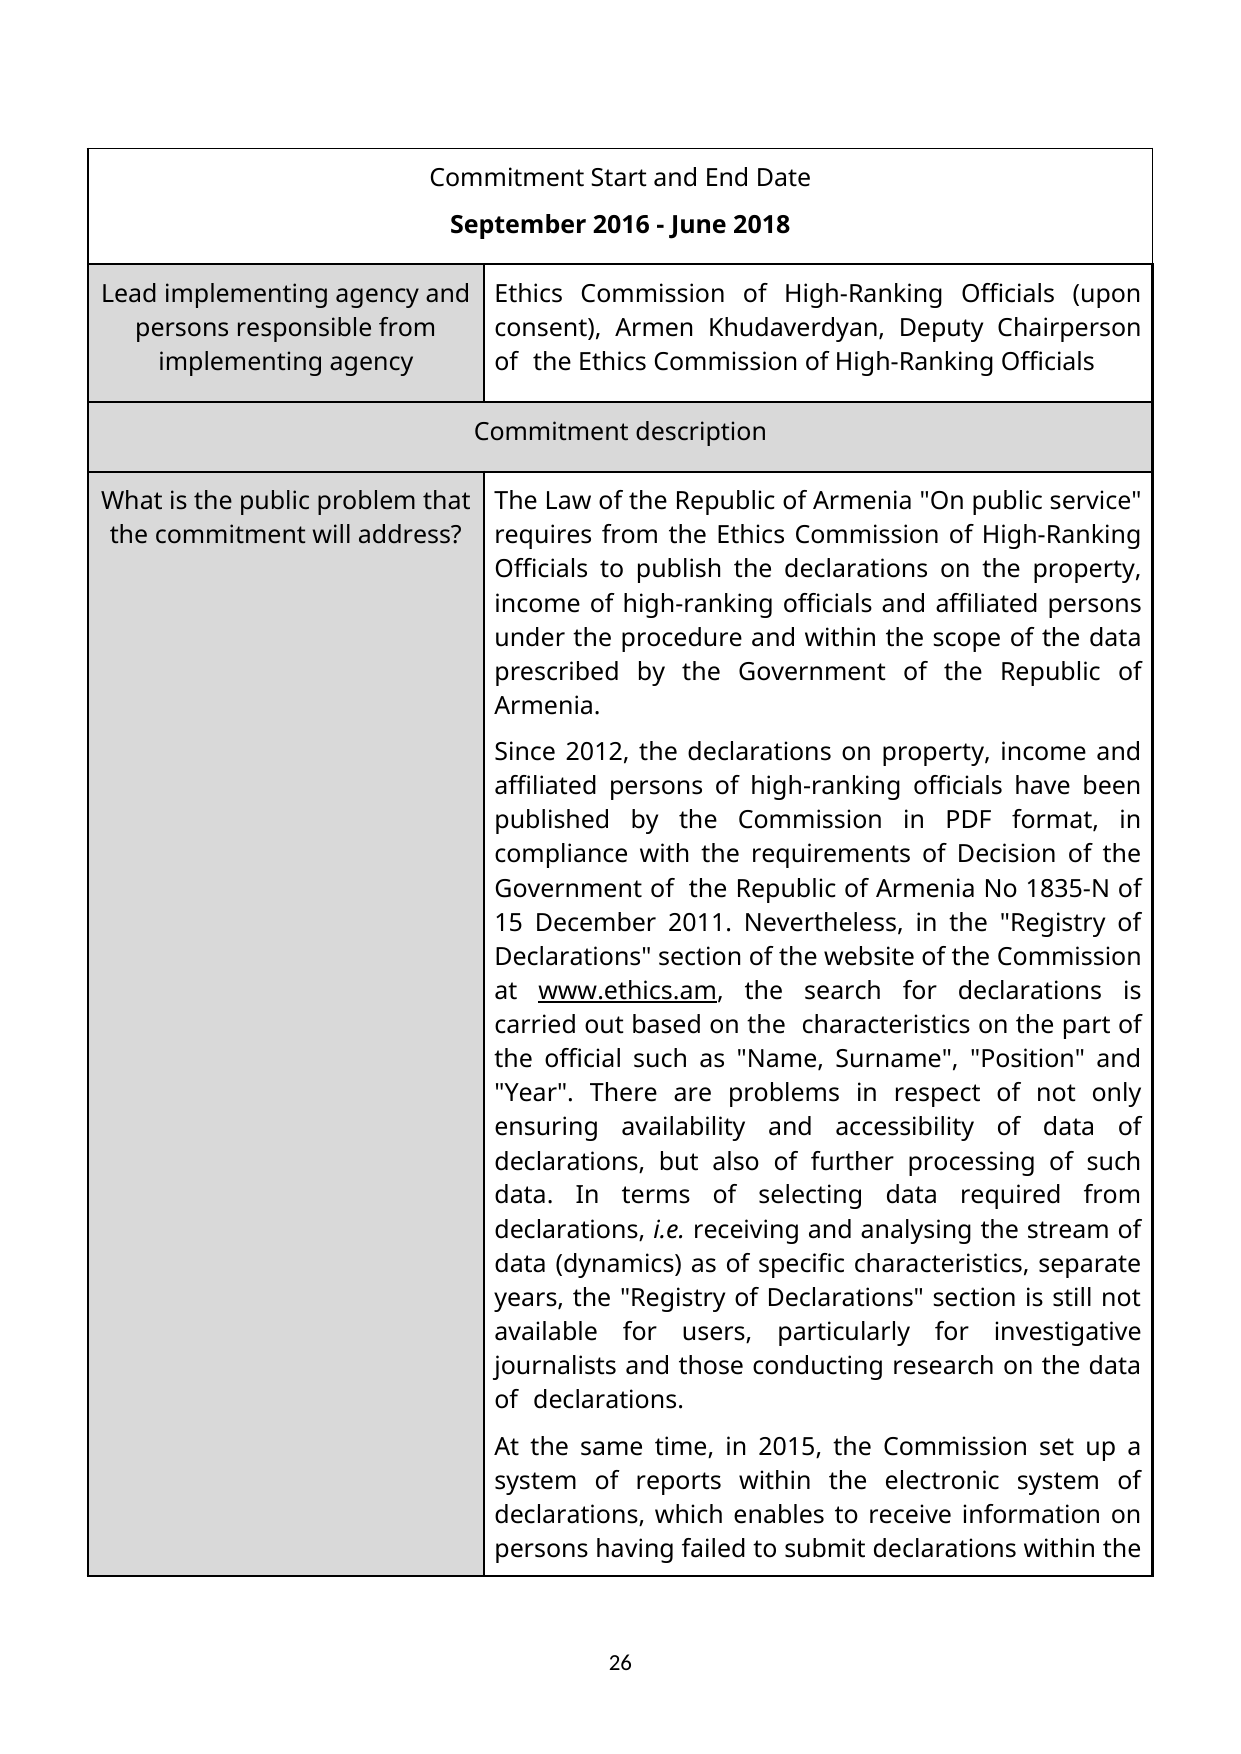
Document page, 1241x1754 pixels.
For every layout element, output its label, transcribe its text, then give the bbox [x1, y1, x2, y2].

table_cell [485, 473, 1151, 1575]
table_cell Commitment Start and End Date September 2016 - June 2018 [89, 149, 1152, 263]
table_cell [89, 473, 483, 1575]
table_cell Lead implementing agency and persons responsible from implementing agency [89, 265, 483, 401]
table_cell Ethics Commission of High-Ranking Officials (upon consent), Armen Khudaverdyan, Deputy Chairperson of the Ethics Commission of High-Ranking Officials [485, 265, 1151, 401]
table_cell Commitment description [89, 403, 1151, 471]
